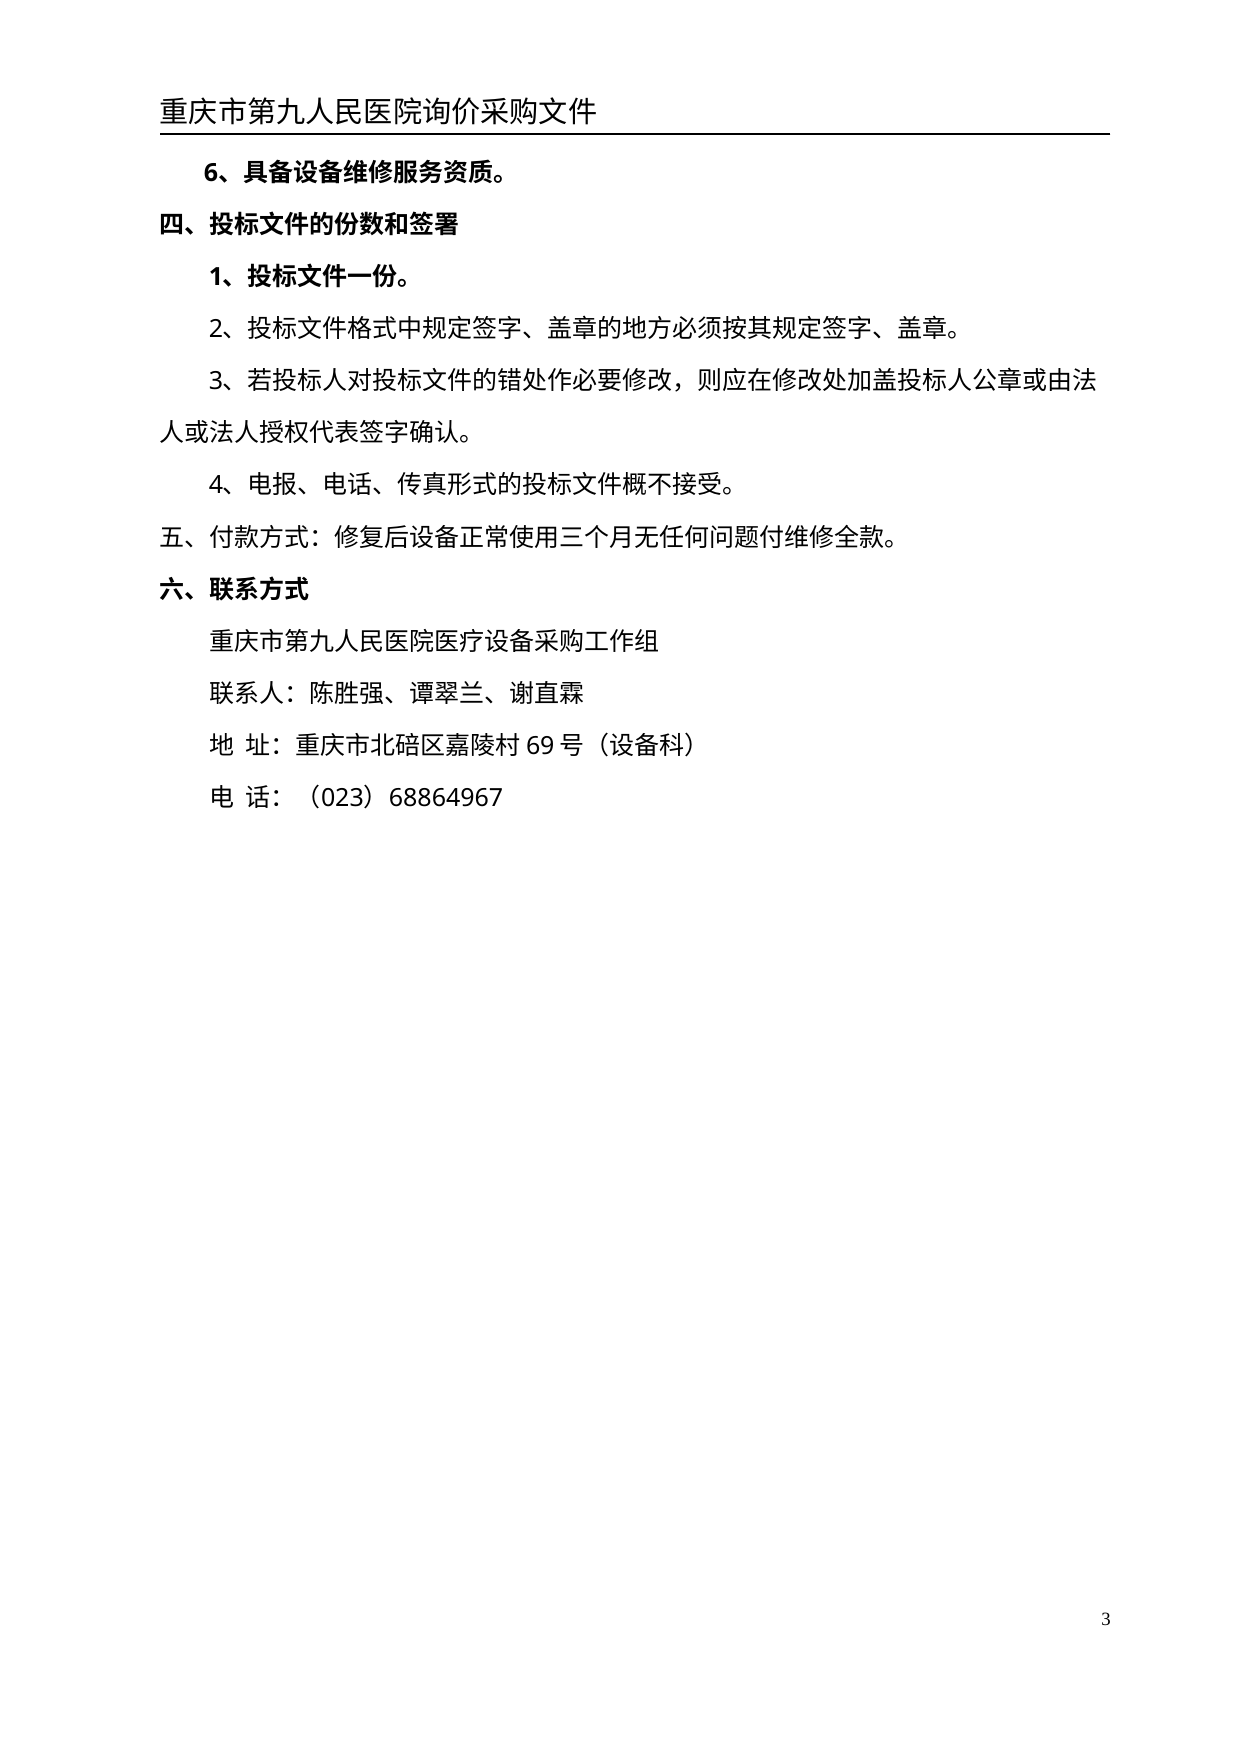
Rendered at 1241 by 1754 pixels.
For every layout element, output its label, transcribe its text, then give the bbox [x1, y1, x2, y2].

text 五、付款方式：修复后设备正常使用三个月无任何问题付维修全款。 [159, 504, 1110, 556]
text 联系人：陈胜强、谭翠兰、谢直霖 [159, 661, 1110, 713]
text 六、联系方式 [159, 556, 1110, 608]
text 地 址：重庆市北碚区嘉陵村69号（设备科） [159, 713, 1110, 765]
text 4、电报、电话、传真形式的投标文件概不接受。 [159, 452, 1110, 504]
text 3、若投标人对投标文件的错处作必要修改，则应在修改处加盖投标人公章或由法人或法人授权代表签字确认。 [159, 348, 1110, 452]
text 1、投标文件一份。 [159, 244, 1110, 296]
text 6、具备设备维修服务资质。 [159, 140, 1110, 192]
text 2、投标文件格式中规定签字、盖章的地方必须按其规定签字、盖章。 [159, 296, 1110, 348]
text 四、投标文件的份数和签署 [159, 192, 1110, 244]
text 电 话：（023）68864967 [159, 765, 1110, 817]
text 重庆市第九人民医院医疗设备采购工作组 [159, 608, 1110, 661]
